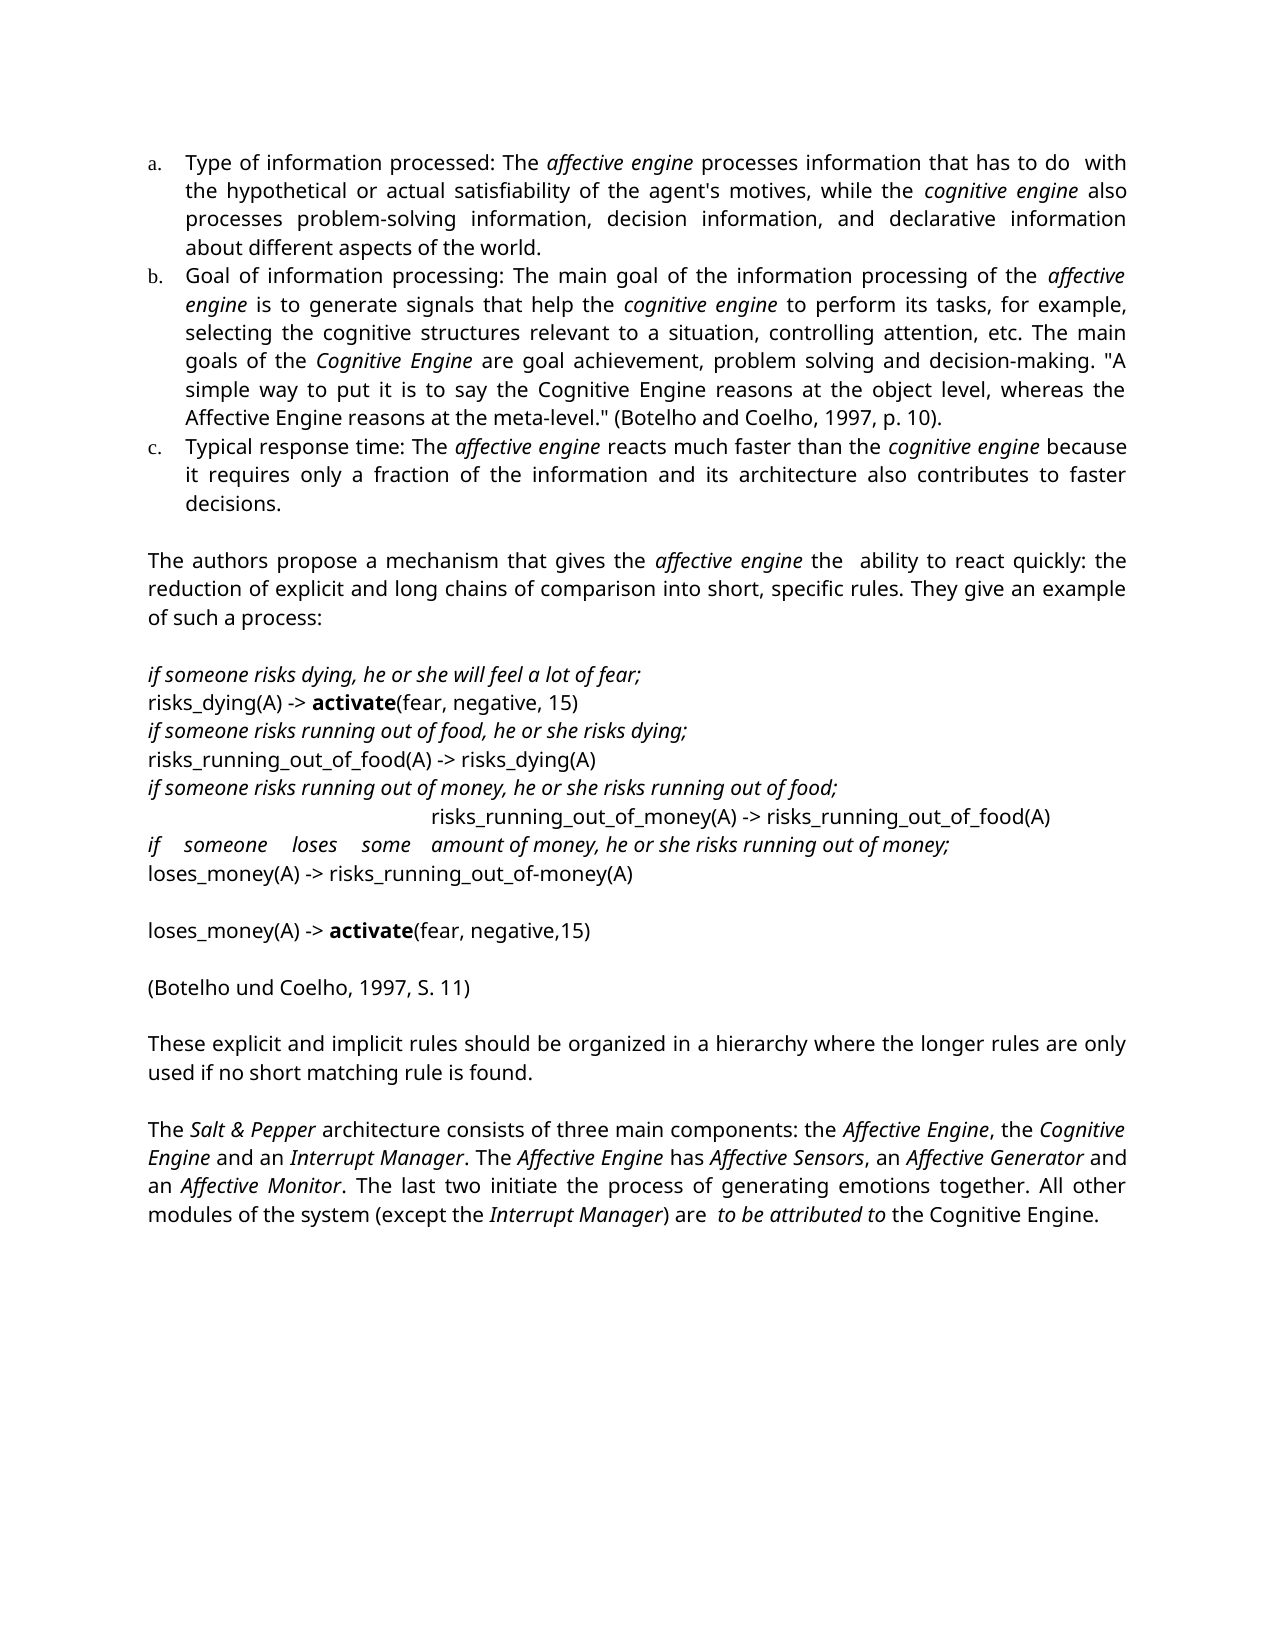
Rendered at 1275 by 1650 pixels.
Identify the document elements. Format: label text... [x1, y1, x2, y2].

text if someone risks running out of money, he or she risks running out of food; [148, 773, 1127, 802]
text risks_dying(A) -> activate(fear, negative, 15) [148, 688, 1127, 717]
text The authors propose a mechanism that gives the affective engine the ability to react quickly: the reduction of explicit and long chains of comparison into short, specific rules. They give an example of such a process: [148, 546, 1127, 631]
text if someone risks dying, he or she will feel a lot of fear; [148, 660, 1127, 688]
list Goal of information processing: The main goal of the information processing of the affective engine is to generate signals that help the cognitive engine to perform its tasks, for example, selecting the cognitive structures relevant to a situation, controlling attention, etc. The main goals of the Cognitive Engine are goal achievement, problem solving and decision-making. "A simple way to put it is to say the Cognitive Engine reasons at the object level, whereas the Affective Engine reasons at the meta-level." (Botelho and Coelho, 1997, p. 10). [148, 261, 1127, 432]
list Type of information processed: The affective engine processes information that has to do with the hypothetical or actual satisfiability of the agent's motives, while the cognitive engine also processes problem-solving information, decision information, and declarative information about different aspects of the world. [148, 148, 1127, 261]
text The Salt & Pepper architecture consists of three main components: the Affective Engine, the Cognitive Engine and an Interrupt Manager. The Affective Engine has Affective Sensors, an Affective Generator and an Affective Monitor. The last two initiate the process of generating emotions together. All other modules of the system (except the Interrupt Manager) are to be attributed to the Cognitive Engine. [148, 1115, 1127, 1228]
text These explicit and implicit rules should be organized in a hierarchy where the longer rules are only used if no short matching rule is found. [148, 1029, 1127, 1086]
text if someone risks running out of food, he or she risks dying; [148, 717, 1127, 745]
text (Botelho und Coelho, 1997, S. 11) [148, 973, 1127, 1001]
text risks_running_out_of_food(A) -> risks_dying(A) [148, 745, 1127, 773]
text if someone loses some amount of money, he or she risks running out of money; [148, 830, 1127, 859]
list Typical response time: The affective engine reacts much faster than the cognitive engine because it requires only a fraction of the information and its architecture also contributes to faster decisions. [148, 432, 1127, 517]
text loses_money(A) -> activate(fear, negative,15) [148, 916, 1127, 944]
text risks_running_out_of_money(A) -> risks_running_out_of_food(A) [148, 802, 1127, 830]
text loses_money(A) -> risks_running_out_of-money(A) [148, 859, 1127, 887]
